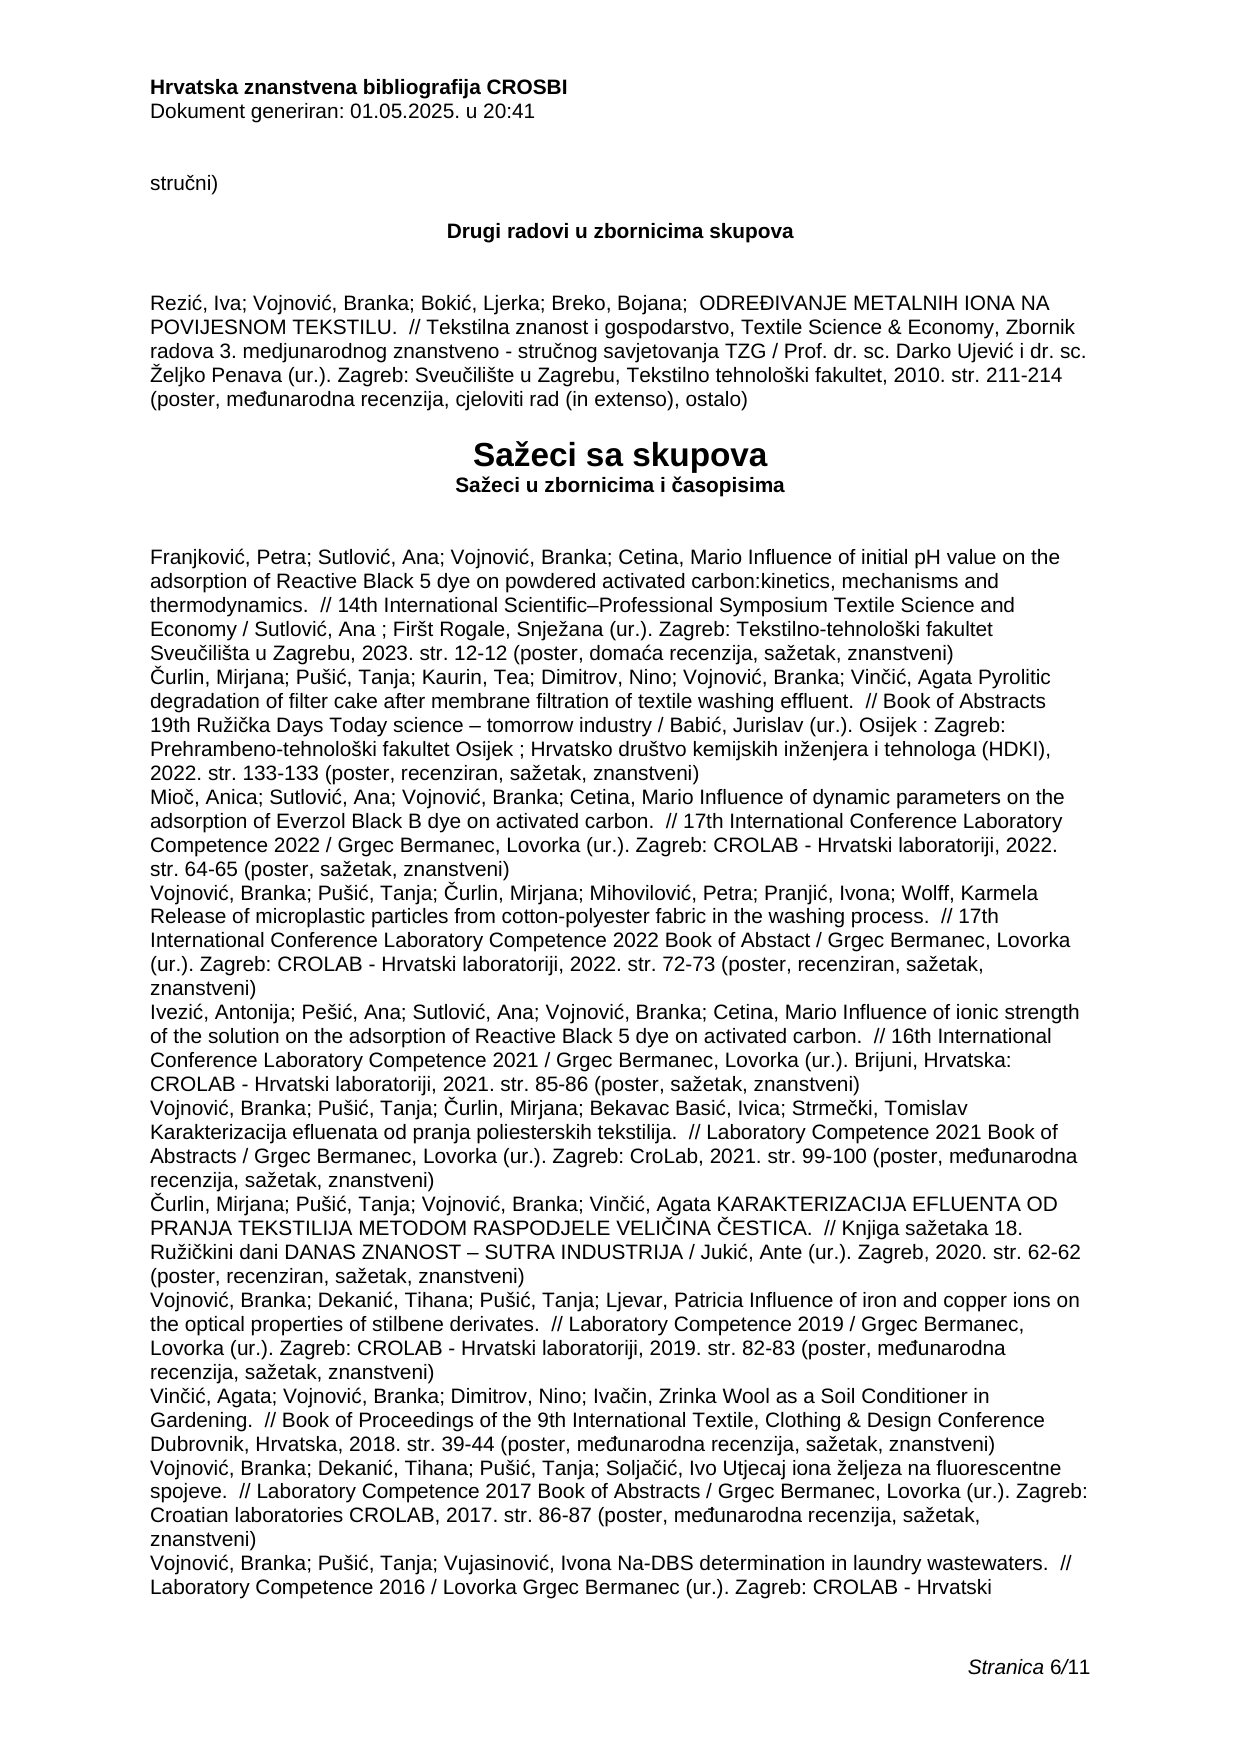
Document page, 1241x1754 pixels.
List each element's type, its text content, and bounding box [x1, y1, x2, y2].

text Vojnović, Branka; Pušić, Tanja; Čurlin, Mirjana; Bekavac Basić, Ivica; Strmečki, Tomislav [150, 1096, 1090, 1192]
text Franjković, Petra; Sutlović, Ana; Vojnović, Branka; Cetina, Mario [150, 545, 1090, 665]
text Mioč, Anica; Sutlović, Ana; Vojnović, Branka; Cetina, Mario [150, 784, 1090, 880]
text Čurlin, Mirjana; Pušić, Tanja; Vojnović, Branka; Vinčić, Agata [150, 1192, 1090, 1288]
subtitle Sažeci u zbornicima i časopisima [150, 473, 1090, 497]
subtitle Sažeci sa skupova [150, 434, 1090, 473]
text Vinčić, Agata; Vojnović, Branka; Dimitrov, Nino; Ivačin, Zrinka [150, 1383, 1090, 1455]
subtitle Drugi radovi u zbornicima skupova [150, 219, 1090, 243]
text Vojnović, Branka; Pušić, Tanja; Čurlin, Mirjana; Mihovilović, Petra; Pranjić, Ivona; Wolff, Karmela [150, 880, 1090, 1000]
text Rezić, Iva; Vojnović, Branka; Bokić, Ljerka; Breko, Bojana; [150, 291, 1090, 411]
text Vojnović, Branka; Dekanić, Tihana; Pušić, Tanja; Ljevar, Patricia [150, 1288, 1090, 1383]
text Ivezić, Antonija; Pešić, Ana; Sutlović, Ana; Vojnović, Branka; Cetina, Mario [150, 1000, 1090, 1096]
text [150, 171, 1090, 195]
text Vojnović, Branka; Dekanić, Tihana; Pušić, Tanja; Soljačić, Ivo [150, 1455, 1090, 1551]
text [150, 1551, 1090, 1599]
text Čurlin, Mirjana; Pušić, Tanja; Kaurin, Tea; Dimitrov, Nino; Vojnović, Branka; Vinčić, Agata [150, 665, 1090, 784]
